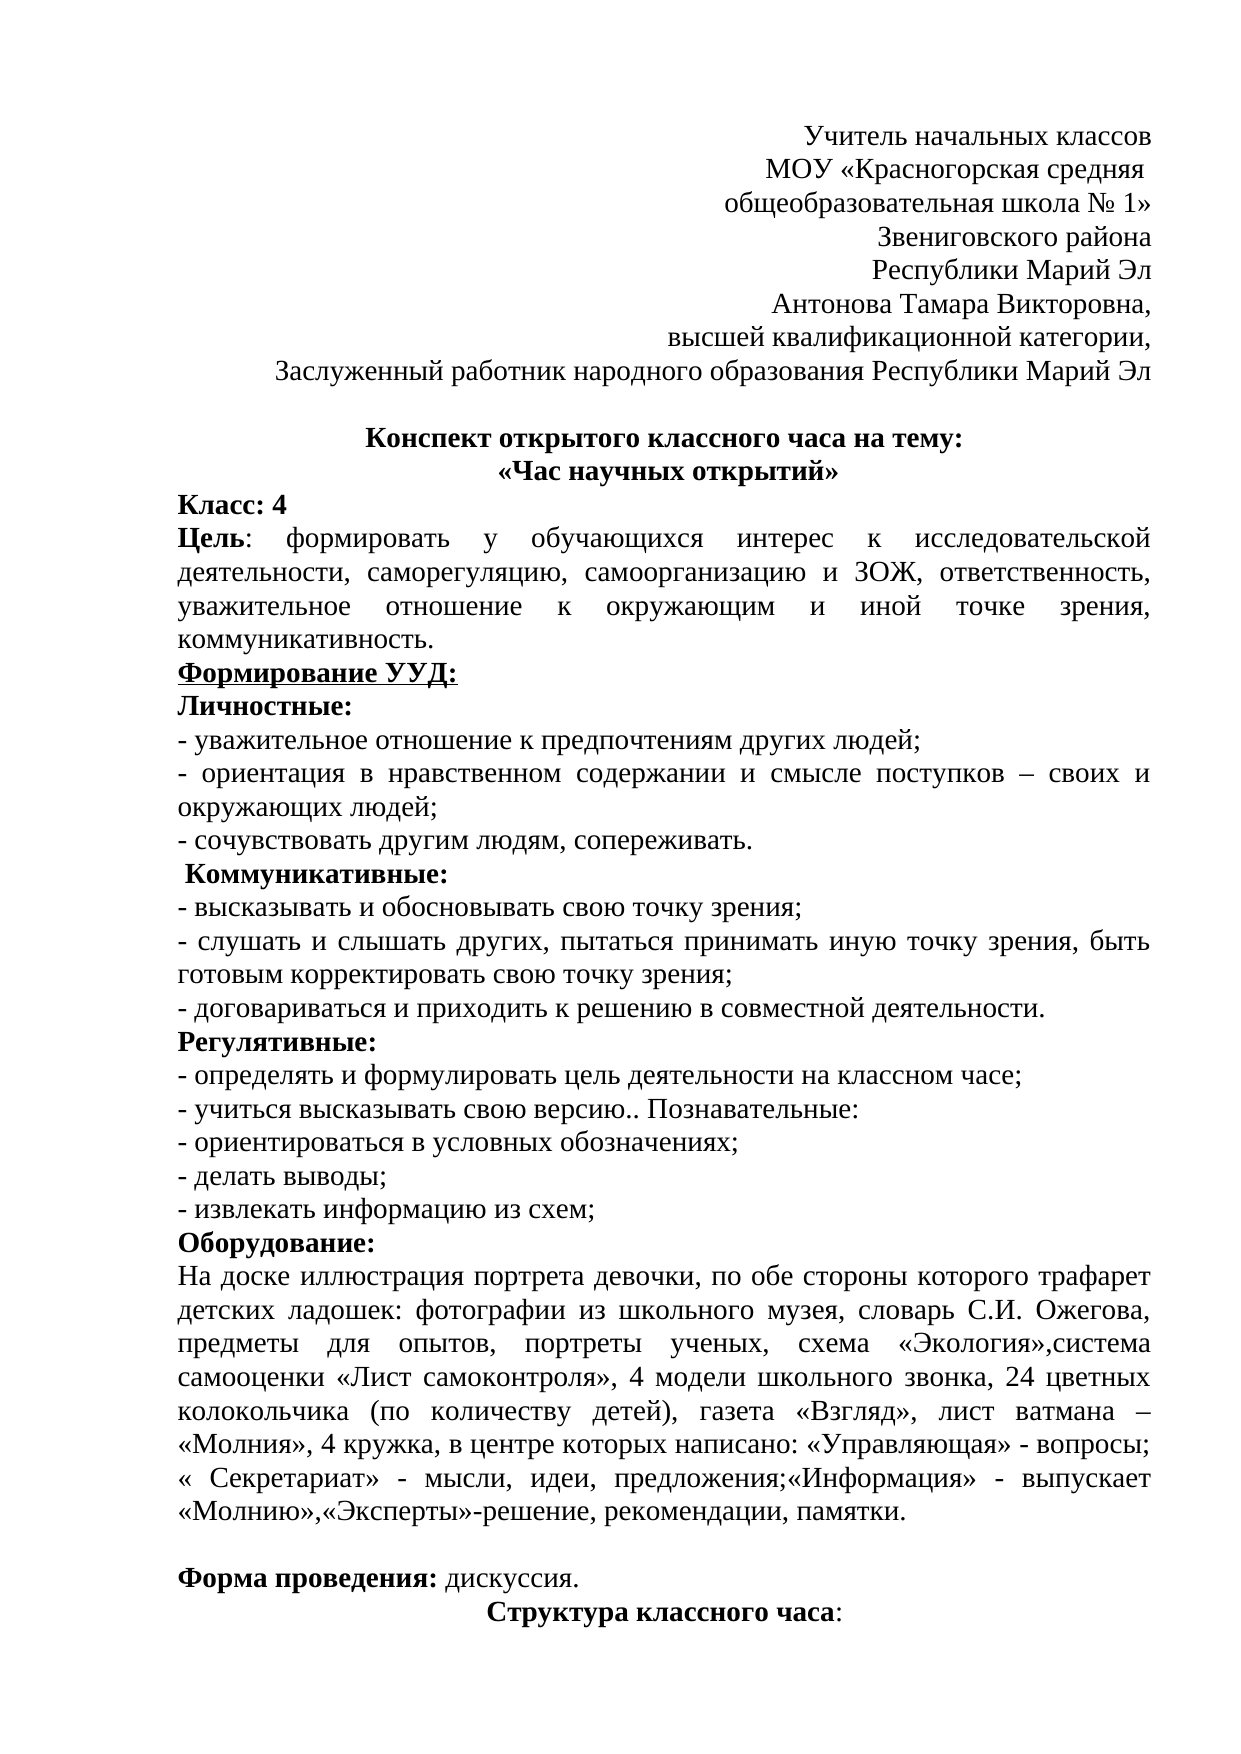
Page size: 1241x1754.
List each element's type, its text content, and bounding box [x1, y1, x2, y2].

text - уважительное отношение к предпочтениям других людей; [177, 722, 1152, 755]
text Структура классного часа: [177, 1594, 1152, 1627]
text Форма проведения: дискуссия. [177, 1560, 1152, 1594]
text - делать выводы; [177, 1158, 1152, 1191]
text Класс: 4 [177, 487, 1152, 521]
text Оборудование: [177, 1225, 1152, 1258]
text Антонова Тамара Викторовна, [177, 286, 1152, 319]
text - высказывать и обосновывать свою точку зрения; [177, 889, 1152, 923]
text Регулятивные: [177, 1024, 1152, 1057]
text - ориентироваться в условных обозначениях; [177, 1124, 1152, 1158]
text Конспект открытого классного часа на тему: [177, 420, 1152, 453]
text Коммуникативные: [177, 856, 1152, 889]
text - извлекать информацию из схем; [177, 1191, 1152, 1225]
text «Час научных открытий» [177, 453, 1152, 487]
text - определять и формулировать цель деятельности на классном часе; [177, 1057, 1152, 1091]
text Учитель начальных классов МОУ «Красногорская средняя общеобразовательная школа № 1» Звениговского района Республики Марий Эл [177, 118, 1152, 286]
text Заслуженный работник народного образования Республики Марий Эл [177, 353, 1152, 386]
text - учиться высказывать свою версию.. Познавательные: [177, 1091, 1152, 1124]
text высшей квалификационной категории, [177, 319, 1152, 353]
text - сочувствовать другим людям, сопереживать. [177, 822, 1152, 856]
text Формирование УУД: [177, 655, 1152, 688]
text - ориентация в нравственном содержании и смысле поступков – своих и окружающих людей; [177, 755, 1152, 822]
text - слушать и слышать других, пытаться принимать иную точку зрения, быть готовым корректировать свою точку зрения; [177, 923, 1152, 990]
text Личностные: [177, 688, 1152, 722]
text На доске иллюстрация портрета девочки, по обе стороны которого трафарет детских ладошек: фотографии из школьного музея, словарь С.И. Ожегова, предметы для опытов, портреты ученых, схема «Экология»,система самооценки «Лист самоконтроля», 4 модели школьного звонка, 24 цветных колокольчика (по количеству детей), газета «Взгляд», лист ватмана – «Молния», 4 кружка, в центре которых написано: «Управляющая» - вопросы; « Секретариат» - мысли, идеи, предложения;«Информация» - выпускает «Молнию»,«Эксперты»-решение, рекомендации, памятки. [177, 1258, 1152, 1527]
text - договариваться и приходить к решению в совместной деятельности. [177, 990, 1152, 1024]
text Цель: формировать у обучающихся интерес к исследовательской деятельности, саморегуляцию, самоорганизацию и ЗОЖ, ответственность, уважительное отношение к окружающим и иной точке зрения, коммуникативность. [177, 521, 1152, 655]
